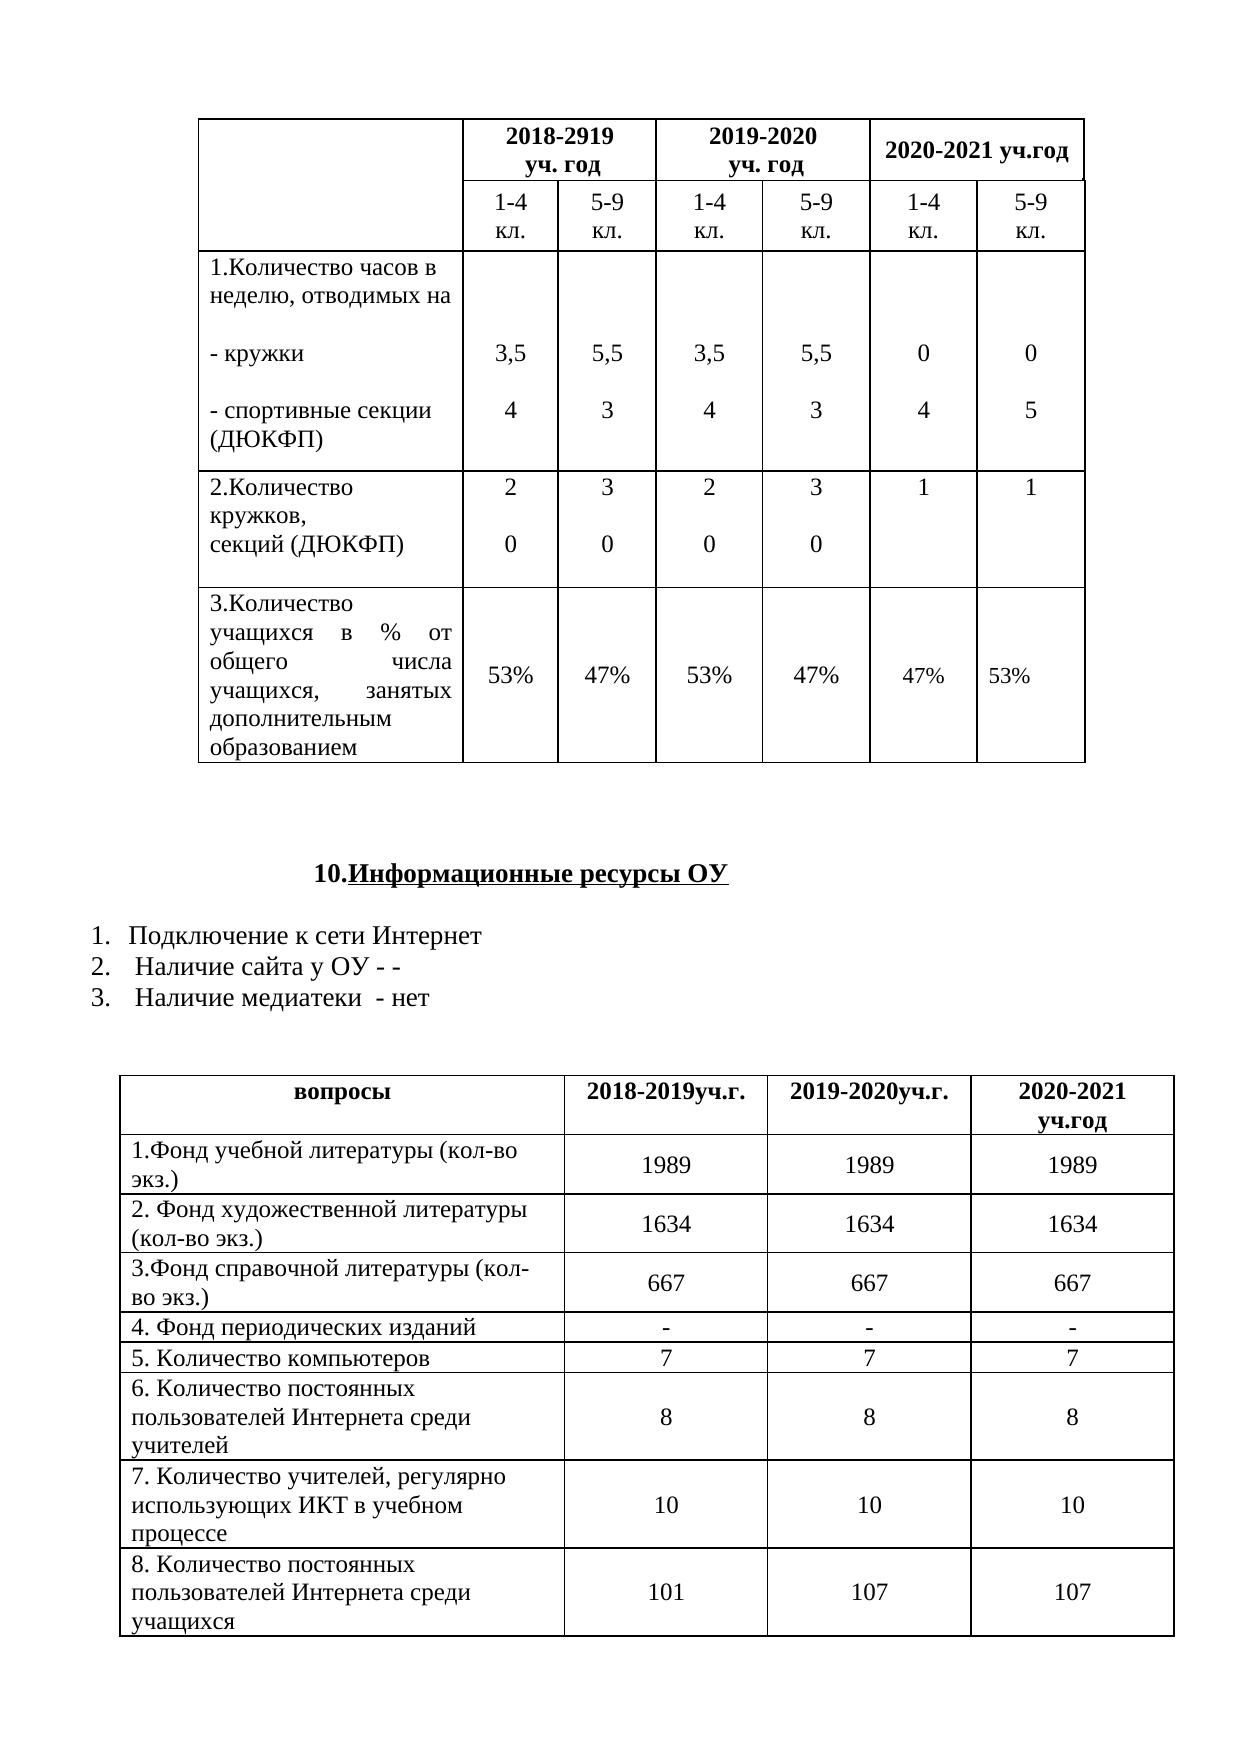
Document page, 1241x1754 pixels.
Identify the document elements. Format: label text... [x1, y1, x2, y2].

table_cell 1634 [972, 1195, 1173, 1252]
table_cell 1 [978, 472, 1084, 587]
table_cell 47% [871, 588, 976, 762]
table_cell 7 [768, 1343, 970, 1372]
table_cell 8 [565, 1373, 767, 1459]
table_cell 5,5 3 [559, 252, 655, 470]
table_cell 1 [871, 472, 976, 587]
table_header 2018-2019уч.г. [565, 1076, 767, 1134]
text 10.Информационные ресурсы ОУ [36, 857, 1152, 888]
table_cell 1-4 кл. [464, 181, 557, 250]
table_cell 107 [768, 1549, 970, 1635]
table_cell 6. Количество постоянных пользователей Интернета среди учителей [121, 1373, 564, 1459]
table_cell - [565, 1313, 767, 1341]
table_cell 1-4 кл. [871, 181, 976, 250]
table_cell 1.Количество часов в неделю, отводимых на - кружки - спортивные секции (ДЮКФП) [199, 252, 462, 470]
table_cell 0 5 [978, 252, 1084, 470]
table_cell 10 [972, 1461, 1173, 1547]
table_cell 53% [978, 588, 1084, 762]
table_cell 8 [972, 1373, 1173, 1459]
table_header 2018-2919 уч. год [464, 120, 655, 179]
table_cell 5-9 кл. [763, 181, 869, 250]
table_cell 7 [565, 1343, 767, 1372]
table_cell 10 [565, 1461, 767, 1547]
table_cell 47% [763, 588, 869, 762]
table_cell 5-9 кл. [559, 181, 655, 250]
table_cell 1.Фонд учебной литературы (кол-во экз.) [121, 1135, 564, 1193]
list Наличие сайта у ОУ - - [91, 950, 1152, 981]
table_cell 7. Количество учителей, регулярно использующих ИКТ в учебном процессе [121, 1461, 564, 1547]
table_cell 47% [559, 588, 655, 762]
table_cell 5-9 кл. [978, 181, 1084, 250]
table_cell 1634 [768, 1195, 970, 1252]
table_cell 2 0 [657, 472, 762, 587]
table_cell 2.Количество кружков, секций (ДЮКФП) [199, 472, 462, 587]
table_cell 101 [565, 1549, 767, 1635]
table_cell 2 0 [464, 472, 557, 587]
table_cell 1634 [565, 1195, 767, 1252]
table_cell 8. Количество постоянных пользователей Интернета среди учащихся [121, 1549, 564, 1635]
table_header 2019-2020 уч. год [657, 120, 869, 179]
table_header 2020-2021 уч.год [871, 120, 1083, 179]
table_header 2020-2021 уч.год [972, 1076, 1173, 1134]
table_cell 3,5 4 [657, 252, 762, 470]
table_cell 5. Количество компьютеров [121, 1343, 564, 1372]
table_cell 1989 [972, 1135, 1173, 1193]
table_cell 1989 [768, 1135, 970, 1193]
table_cell 3,5 4 [464, 252, 557, 470]
table_cell 0 4 [871, 252, 976, 470]
table_cell 5,5 3 [763, 252, 869, 470]
table_cell 667 [972, 1253, 1173, 1311]
table_cell 1-4 кл. [657, 181, 762, 250]
table_cell 107 [972, 1549, 1173, 1635]
table_cell 1989 [565, 1135, 767, 1193]
table_cell 8 [768, 1373, 970, 1459]
table_cell 3.Количество учащихся в % от общего числа учащихся, занятых дополнительным образованием [199, 588, 462, 762]
table_cell 667 [565, 1253, 767, 1311]
table_cell 667 [768, 1253, 970, 1311]
table_cell 3 0 [763, 472, 869, 587]
table_cell 53% [464, 588, 557, 762]
table_header [199, 120, 462, 250]
table_cell 3.Фонд справочной литературы (кол-во экз.) [121, 1253, 564, 1311]
list Наличие медиатеки - нет [91, 981, 1152, 1012]
table_header 2019-2020уч.г. [768, 1076, 970, 1134]
list Подключение к сети Интернет [91, 919, 1152, 950]
table_cell 3 0 [559, 472, 655, 587]
table_cell 53% [657, 588, 762, 762]
table_header вопросы [121, 1076, 564, 1134]
table_cell 10 [768, 1461, 970, 1547]
table_cell 7 [972, 1343, 1173, 1372]
table_cell 2. Фонд художественной литературы (кол-во экз.) [121, 1195, 564, 1252]
table_cell - [768, 1313, 970, 1341]
table_cell 4. Фонд периодических изданий [121, 1313, 564, 1341]
table_cell - [972, 1313, 1173, 1341]
